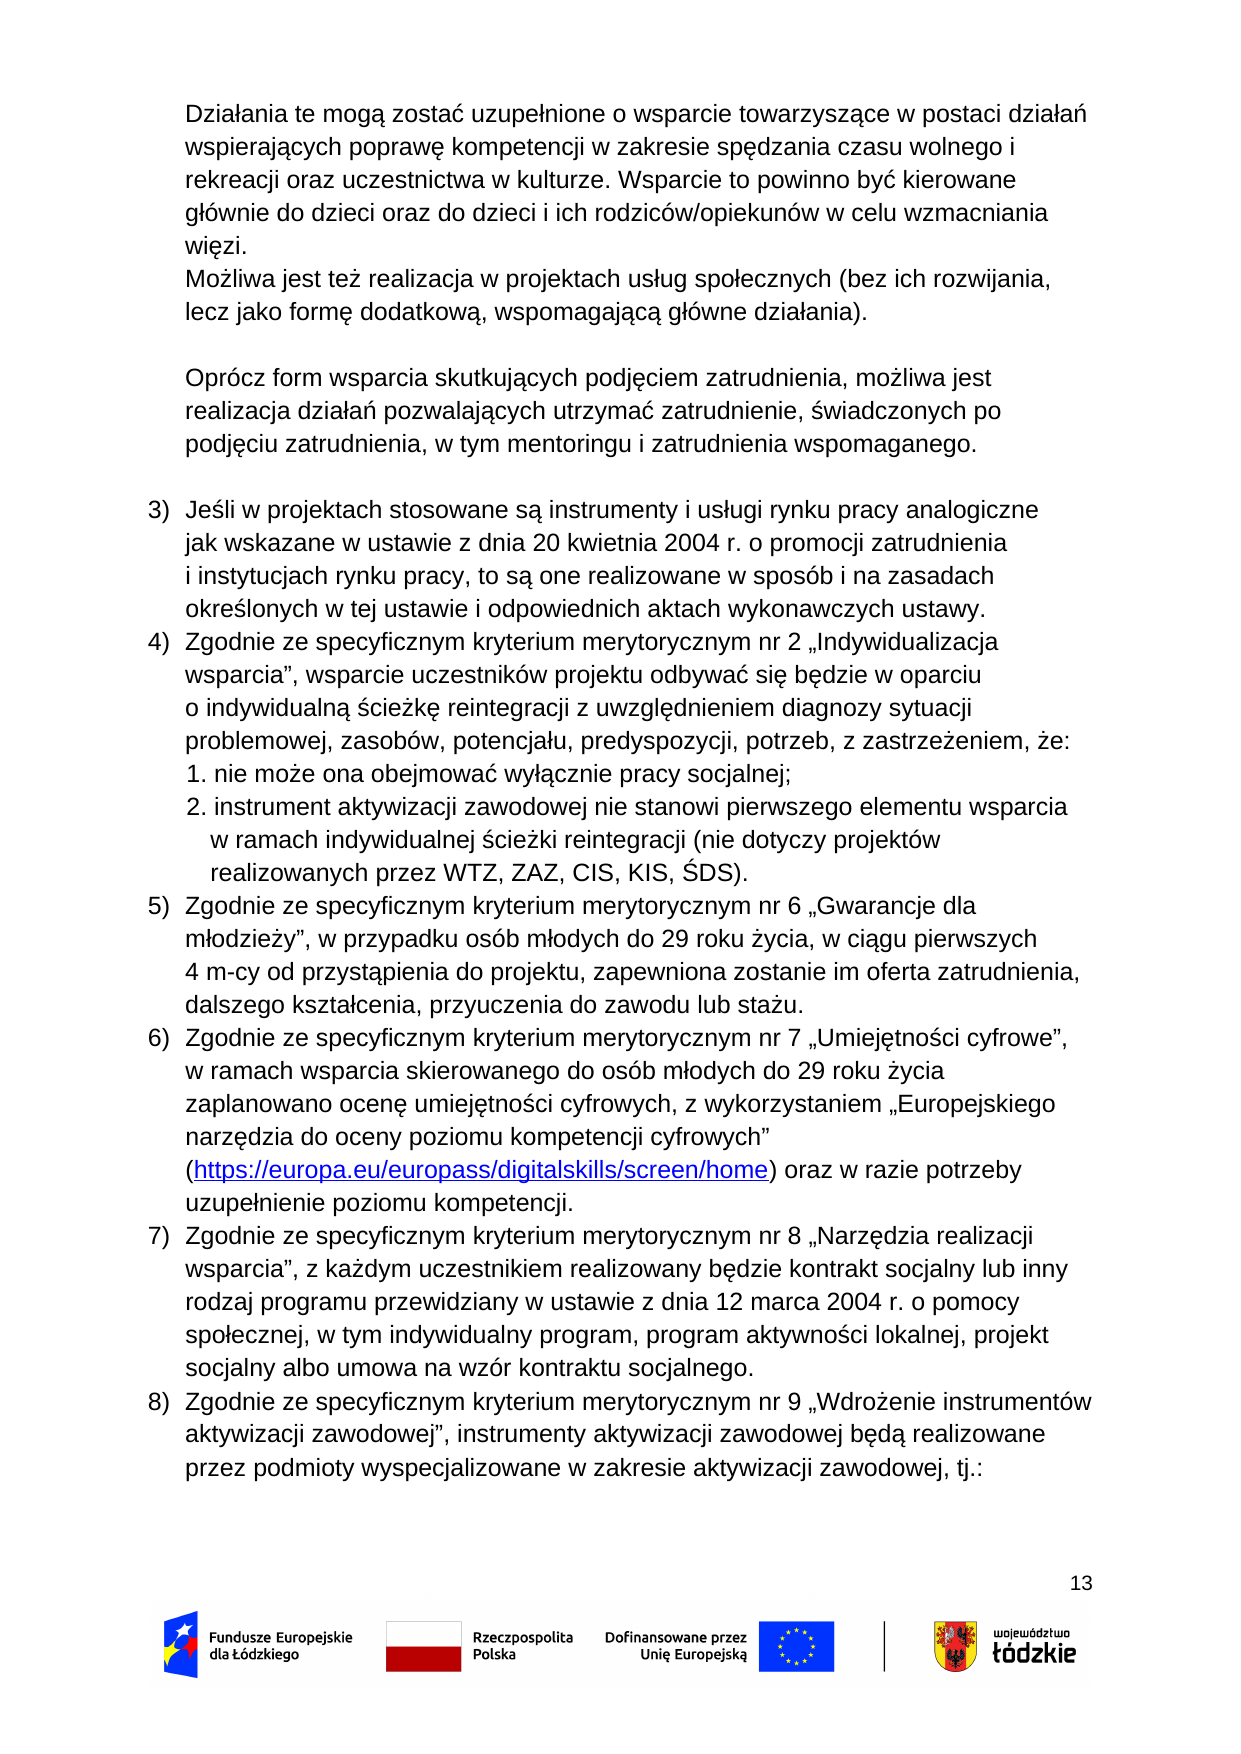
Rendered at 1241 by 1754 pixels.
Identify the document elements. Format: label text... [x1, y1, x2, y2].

text Działania te mogą zostać uzupełnione o wsparcie towarzyszące w postaci działań wspierających poprawę kompetencji w zakresie spędzania czasu wolnego i rekreacji oraz uczestnictwa w kulturze. Wsparcie to powinno być kierowane głównie do dzieci oraz do dzieci i ich rodziców/opiekunów w celu wzmacniania więzi. [185, 99, 1092, 259]
list Zgodnie ze specyficznym kryterium merytorycznym nr 2 „Indywidualizacja wsparcia”, wsparcie uczestników projektu odbywać się będzie w oparciu o indywidualną ścieżkę reintegracji z uwzględnieniem diagnozy sytuacji problemowej, zasobów, potencjału, predyspozycji, potrzeb, z zastrzeżeniem, że: [148, 627, 1092, 755]
list Zgodnie ze specyficznym kryterium merytorycznym nr 6 „Gwarancje dla młodzieży”, w przypadku osób młodych do 29 roku życia, w ciągu pierwszych 4 m-cy od przystąpienia do projektu, zapewniona zostanie im oferta zatrudnienia, dalszego kształcenia, przyuczenia do zawodu lub stażu. [148, 891, 1092, 1019]
text Możliwa jest też realizacja w projektach usług społecznych (bez ich rozwijania, lecz jako formę dodatkową, wspomagającą główne działania). [185, 264, 1092, 326]
text 2. instrument aktywizacji zawodowej nie stanowi pierwszego elementu wsparcia w ramach indywidualnej ścieżki reintegracji (nie dotyczy projektów realizowanych przez WTZ, ZAZ, CIS, KIS, ŚDS). [148, 792, 1092, 887]
list Zgodnie ze specyficznym kryterium merytorycznym nr 9 „Wdrożenie instrumentów aktywizacji zawodowej”, instrumenty aktywizacji zawodowej będą realizowane przez podmioty wyspecjalizowane w zakresie aktywizacji zawodowej, tj.: [148, 1386, 1092, 1481]
text 1. nie może ona obejmować wyłącznie pracy socjalnej; [148, 759, 1092, 788]
list Jeśli w projektach stosowane są instrumenty i usługi rynku pracy analogiczne jak wskazane w ustawie z dnia 20 kwietnia 2004 r. o promocji zatrudnienia i instytucjach rynku pracy, to są one realizowane w sposób i na zasadach określonych w tej ustawie i odpowiednich aktach wykonawczych ustawy. [148, 495, 1092, 623]
list Zgodnie ze specyficznym kryterium merytorycznym nr 7 „Umiejętności cyfrowe”, w ramach wsparcia skierowanego do osób młodych do 29 roku życia zaplanowano ocenę umiejętności cyfrowych, z wykorzystaniem „Europejskiego narzędzia do oceny poziomu kompetencji cyfrowych” (https://europa.eu/europass/digitalskills/screen/home) oraz w razie potrzeby uzupełnienie poziomu kompetencji. [148, 1023, 1092, 1217]
text Oprócz form wsparcia skutkujących podjęciem zatrudnienia, możliwa jest realizacja działań pozwalających utrzymać zatrudnienie, świadczonych po podjęciu zatrudnienia, w tym mentoringu i zatrudnienia wspomaganego. [185, 363, 1092, 458]
picture [147, 1594, 1093, 1695]
list Zgodnie ze specyficznym kryterium merytorycznym nr 8 „Narzędzia realizacji wsparcia”, z każdym uczestnikiem realizowany będzie kontrakt socjalny lub inny rodzaj programu przewidziany w ustawie z dnia 12 marca 2004 r. o pomocy społecznej, w tym indywidualny program, program aktywności lokalnej, projekt socjalny albo umowa na wzór kontraktu socjalnego. [148, 1221, 1092, 1382]
